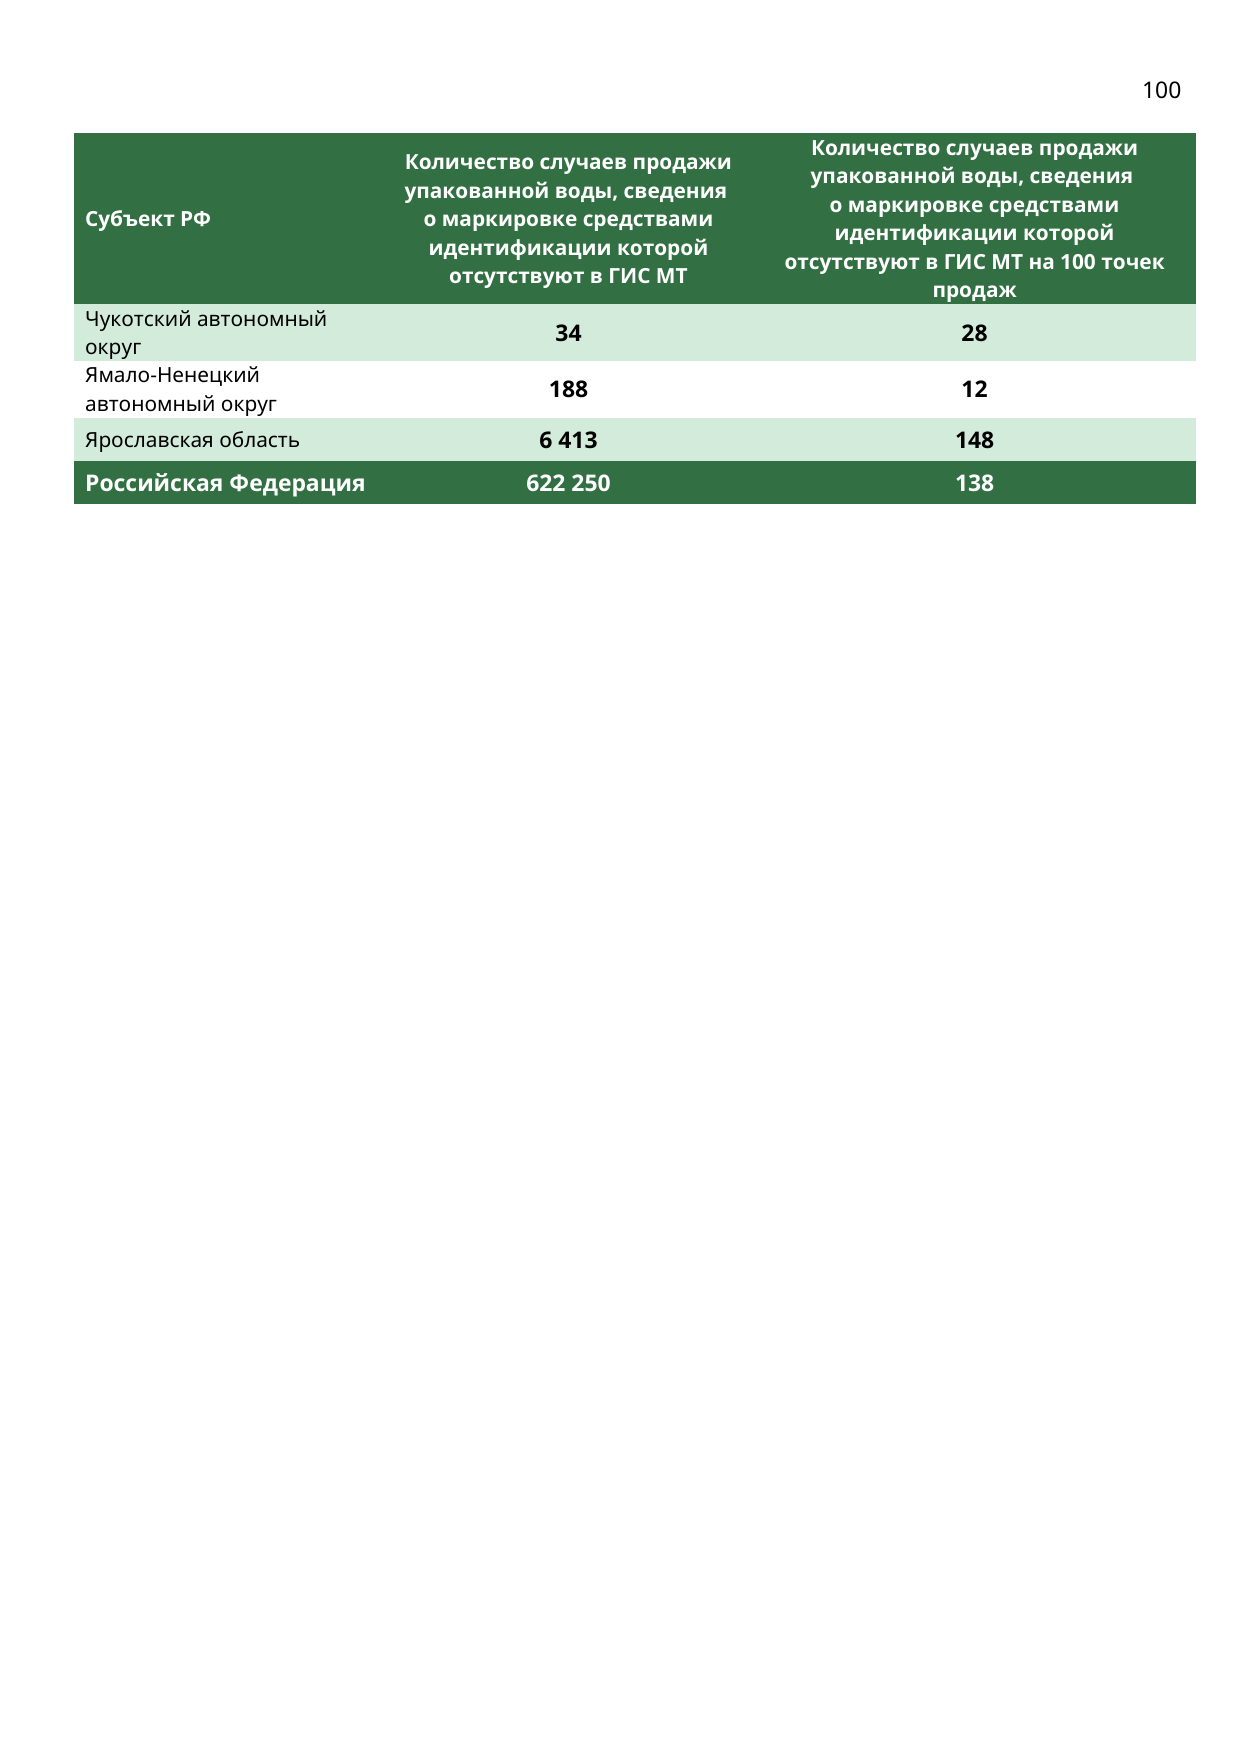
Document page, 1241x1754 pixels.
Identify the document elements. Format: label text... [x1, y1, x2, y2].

table_cell Российская Федерация [74, 461, 384, 504]
table_cell 34 [384, 304, 753, 361]
table_cell Ямало-Ненецкий автономный округ [74, 361, 384, 417]
table_cell Ярославская область [74, 418, 384, 461]
table_header Количество случаев продажи упакованной воды, сведения о маркировке средствами идентификации которой отсутствуют в ГИС МТ [384, 133, 753, 304]
table_cell 148 [753, 418, 1196, 461]
table_cell 28 [753, 304, 1196, 361]
table_header Количество случаев продажи упакованной воды, сведения о маркировке средствами идентификации которой отсутствуют в ГИС МТ на 100 точек продаж [753, 133, 1196, 304]
table_cell 6 413 [384, 418, 753, 461]
table_cell 138 [753, 461, 1196, 504]
table_cell 12 [753, 361, 1196, 417]
table_header Субъект РФ [74, 133, 384, 304]
table_cell 188 [384, 361, 753, 417]
table_cell 622 250 [384, 461, 753, 504]
table_cell Чукотский автономный округ [74, 304, 384, 361]
